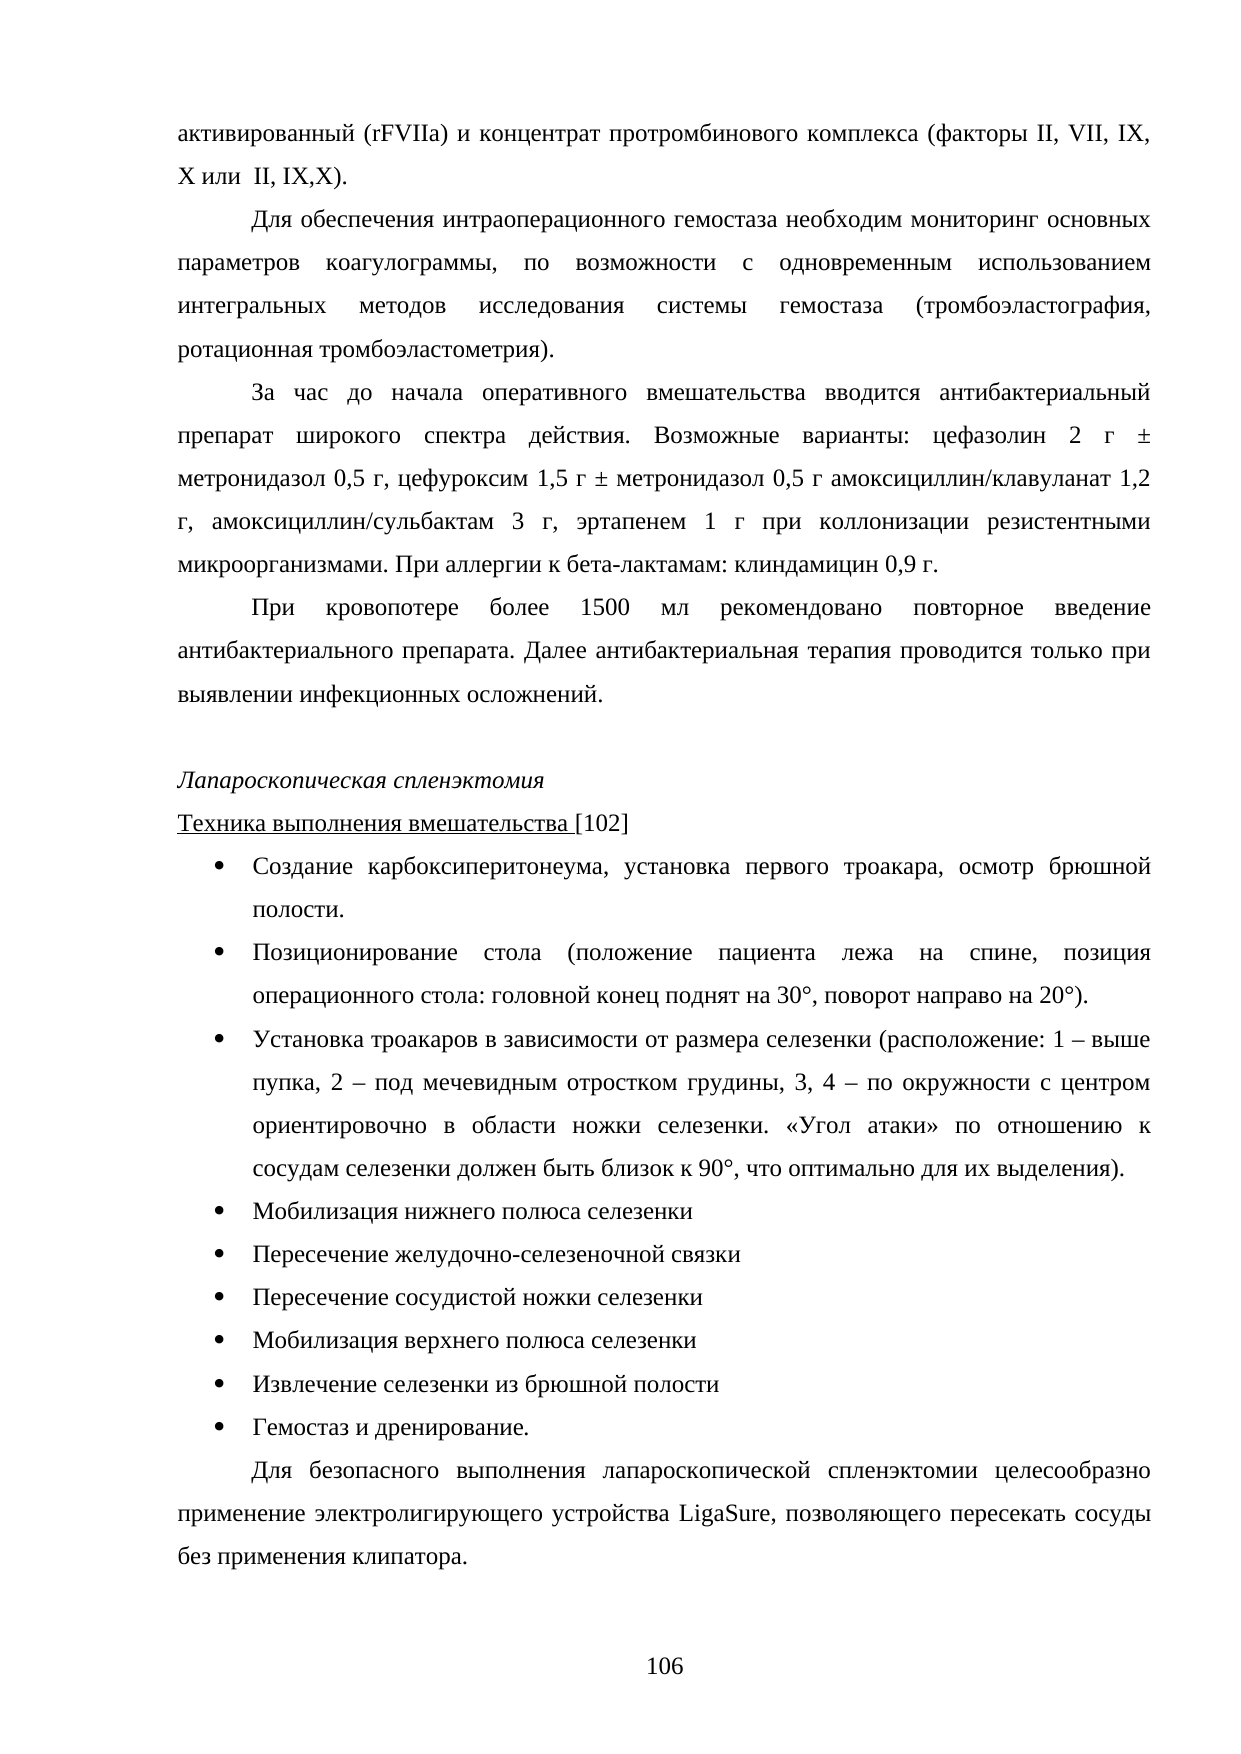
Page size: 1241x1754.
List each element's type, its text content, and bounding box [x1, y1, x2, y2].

text Лапароскопическая спленэктомия [177, 765, 1152, 794]
list Пересечение желудочно-селезеночной связки [215, 1239, 1152, 1268]
text Техника выполнения вмешательства [102] [177, 808, 1152, 837]
list Гемостаз и дренирование. [215, 1412, 1152, 1441]
text Для безопасного выполнения лапароскопической спленэктомии целесообразно применение электролигирующего устройства LigaSure, позволяющего пересекать сосуды без применения клипатора. [177, 1455, 1152, 1570]
list Извлечение селезенки из брюшной полости [215, 1369, 1152, 1397]
list Создание карбоксиперитонеума, установка первого троакара, осмотр брюшной полости. [215, 851, 1152, 923]
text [177, 118, 1152, 190]
list Позиционирование стола (положение пациента лежа на спине, позиция операционного стола: головной конец поднят на 30°, поворот направо на 20°). [215, 937, 1152, 1009]
list Мобилизация нижнего полюса селезенки [215, 1196, 1152, 1225]
list Пересечение сосудистой ножки селезенки [215, 1282, 1152, 1311]
text Для обеспечения интраоперационного гемостаза необходим мониторинг основных параметров коагулограммы, по возможности с одновременным использованием интегральных методов исследования системы гемостаза (тромбоэластография, ротационная тромбоэластометрия). [177, 204, 1152, 362]
text За час до начала оперативного вмешательства вводится антибактериальный препарат широкого спектра действия. Возможные варианты: цефазолин 2 г ± метронидазол 0,5 г, цефуроксим 1,5 г ± метронидазол 0,5 г амоксициллин/клавуланат 1,2 г, амоксициллин/сульбактам 3 г, эртапенем 1 г при коллонизации резистентными микроорганизмами. При аллергии к бета-лактамам: клиндамицин 0,9 г. [177, 377, 1152, 578]
list Установка троакаров в зависимости от размера селезенки (расположение: 1 – выше пупка, 2 – под мечевидным отростком грудины, 3, 4 – по окружности с центром ориентировочно в области ножки селезенки. «Угол атаки» по отношению к сосудам селезенки должен быть близок к 90°, что оптимально для их выделения). [215, 1024, 1152, 1182]
text При кровопотере более 1500 мл рекомендовано повторное введение антибактериального препарата. Далее антибактериальная терапия проводится только при выявлении инфекционных осложнений. [177, 592, 1152, 707]
list Мобилизация верхнего полюса селезенки [215, 1326, 1152, 1354]
